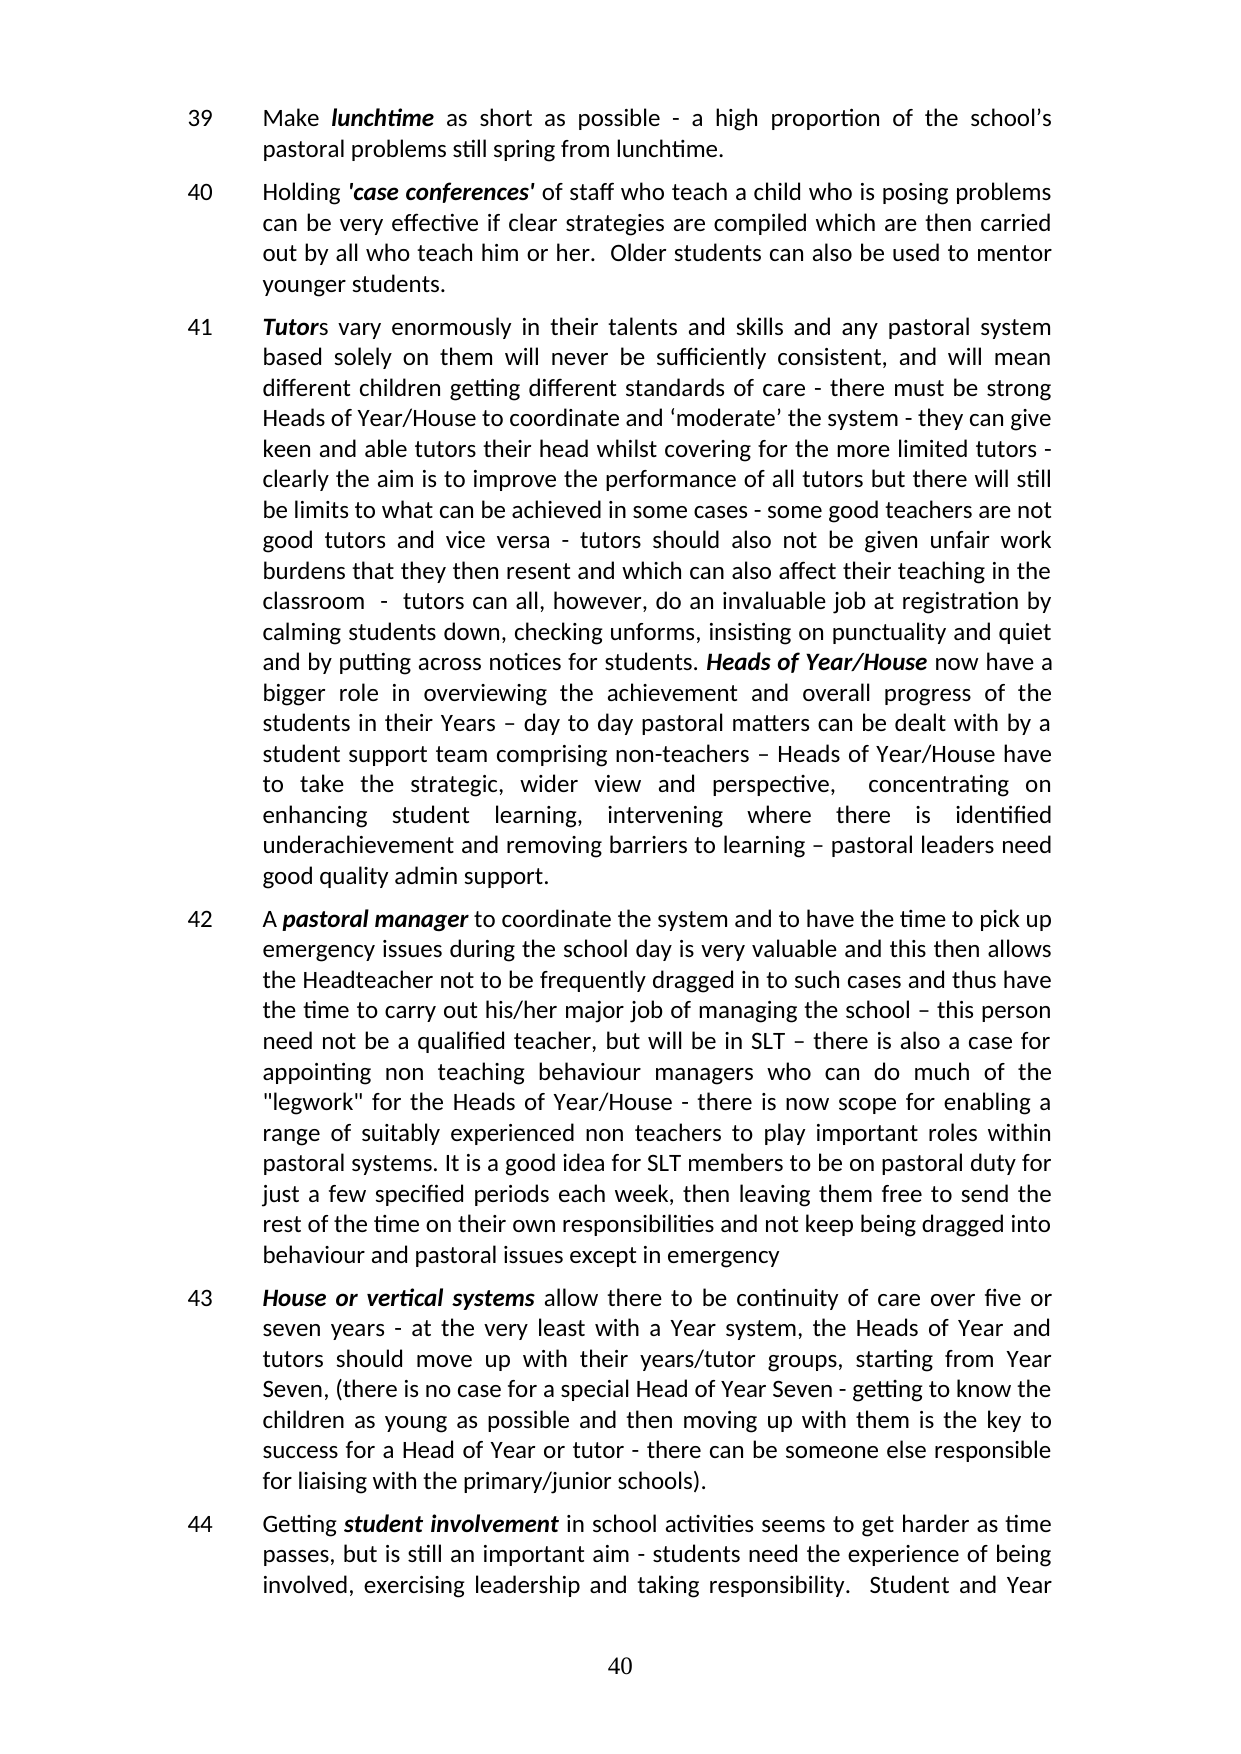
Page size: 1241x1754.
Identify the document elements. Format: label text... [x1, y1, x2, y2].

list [187, 1508, 1053, 1599]
list Tutors vary enormously in their talents and skills and any pastoral system based solely on them will never be sufficiently consistent, and will mean different children getting different standards of care - there must be strong Heads of Year/House to coordinate and ‘moderate’ the system - they can give keen and able tutors their head whilst covering for the more limited tutors - clearly the aim is to improve the performance of all tutors but there will still be limits to what can be achieved in some cases - some good teachers are not good tutors and vice versa - tutors should also not be given unfair work burdens that they then resent and which can also affect their teaching in the classroom - tutors can all, however, do an invaluable job at registration by calming students down, checking unforms, insisting on punctuality and quiet and by putting across notices for students. Heads of Year/House now have a bigger role in overviewing the achievement and overall progress of the students in their Years – day to day pastoral matters can be dealt with by a student support team comprising non-teachers – Heads of Year/House have to take the strategic, wider view and perspective, concentrating on enhancing student learning, intervening where there is identified underachievement and removing barriers to learning – pastoral leaders need good quality admin support. [187, 311, 1053, 891]
list Make lunchtime as short as possible - a high proportion of the school’s pastoral problems still spring from lunchtime. [187, 103, 1053, 164]
list A pastoral manager to coordinate the system and to have the time to pick up emergency issues during the school day is very valuable and this then allows the Headteacher not to be frequently dragged in to such cases and thus have the time to carry out his/her major job of managing the school – this person need not be a qualified teacher, but will be in SLT – there is also a case for appointing non teaching behaviour managers who can do much of the "legwork" for the Heads of Year/House - there is now scope for enabling a range of suitably experienced non teachers to play important roles within pastoral systems. It is a good idea for SLT members to be on pastoral duty for just a few specified periods each week, then leaving them free to send the rest of the time on their own responsibilities and not keep being dragged into behaviour and pastoral issues except in emergency [187, 903, 1053, 1269]
list Holding 'case conferences' of staff who teach a child who is posing problems can be very effective if clear strategies are compiled which are then carried out by all who teach him or her. Older students can also be used to mentor younger students. [187, 176, 1053, 298]
list House or vertical systems allow there to be continuity of care over five or seven years - at the very least with a Year system, the Heads of Year and tutors should move up with their years/tutor groups, starting from Year Seven, (there is no case for a special Head of Year Seven - getting to know the children as young as possible and then moving up with them is the key to success for a Head of Year or tutor - there can be someone else responsible for liaising with the primary/junior schools). [187, 1282, 1053, 1496]
